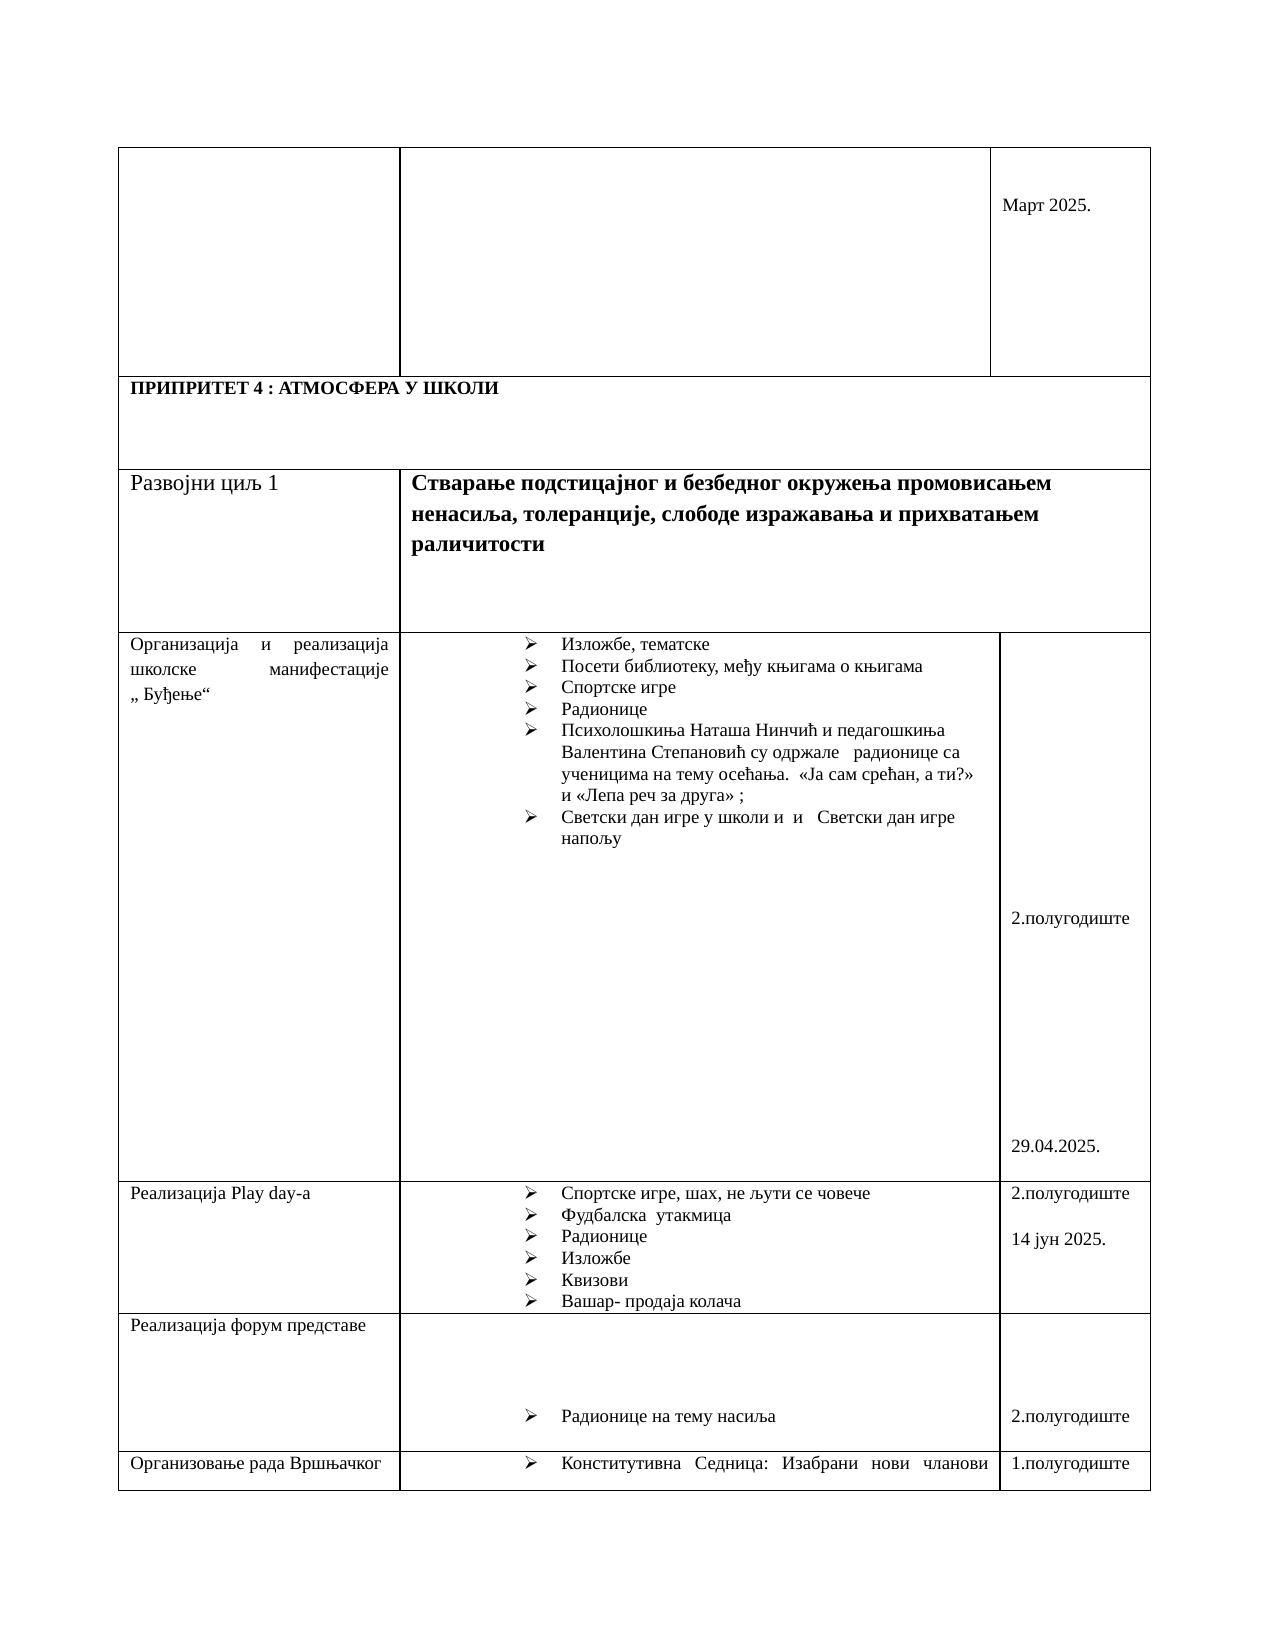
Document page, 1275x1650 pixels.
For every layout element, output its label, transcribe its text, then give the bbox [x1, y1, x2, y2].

table_cell Организација и реализација школске манифестације „ Буђење“ [119, 633, 399, 1181]
table_cell 2.полугодиште 29.04.2025. [1001, 633, 1150, 1181]
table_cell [401, 148, 990, 376]
table_cell 1.полугодиште [1001, 1452, 1150, 1490]
table_cell Стварање подстицајног и безбедног окружења промовисањем ненасиља, толеранције, слободе изражавања и прихватањем раличитости [401, 470, 1150, 632]
table_cell Реализација форум представе [119, 1314, 399, 1451]
table_cell 2.полугодиште [1001, 1314, 1150, 1451]
table_cell Радионице на тему насиља [401, 1314, 999, 1451]
table_cell ПРИПРИТЕТ 4 : АТМОСФЕРА У ШКОЛИ [119, 377, 1150, 468]
table_cell Реализација Play day-а [119, 1182, 399, 1312]
table_cell Спортске игре, шах, не љути се човече Фудбалска утакмица Радионице Изложбе Квизови Вашар- продаја колача [401, 1182, 999, 1312]
table_cell Развојни циљ 1 [119, 470, 399, 632]
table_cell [401, 1452, 999, 1490]
table_cell Изложбе, тематске Посети библиотеку, међу књигама о књигама Спортске игре Радионице Психолошкиња Наташа Нинчић и педагошкиња Валентина Степановић су одржале радионице са ученицима на тему осећања. «Ја сам срећан, а ти?» и «Лепа реч за друга» ; Светски дан игре у школи и и Светски дан игре напољу [401, 633, 999, 1181]
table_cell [119, 148, 399, 376]
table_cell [119, 1452, 399, 1490]
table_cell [991, 148, 1150, 376]
table_cell 2.полугодиште 14 јун 2025. [1001, 1182, 1150, 1312]
